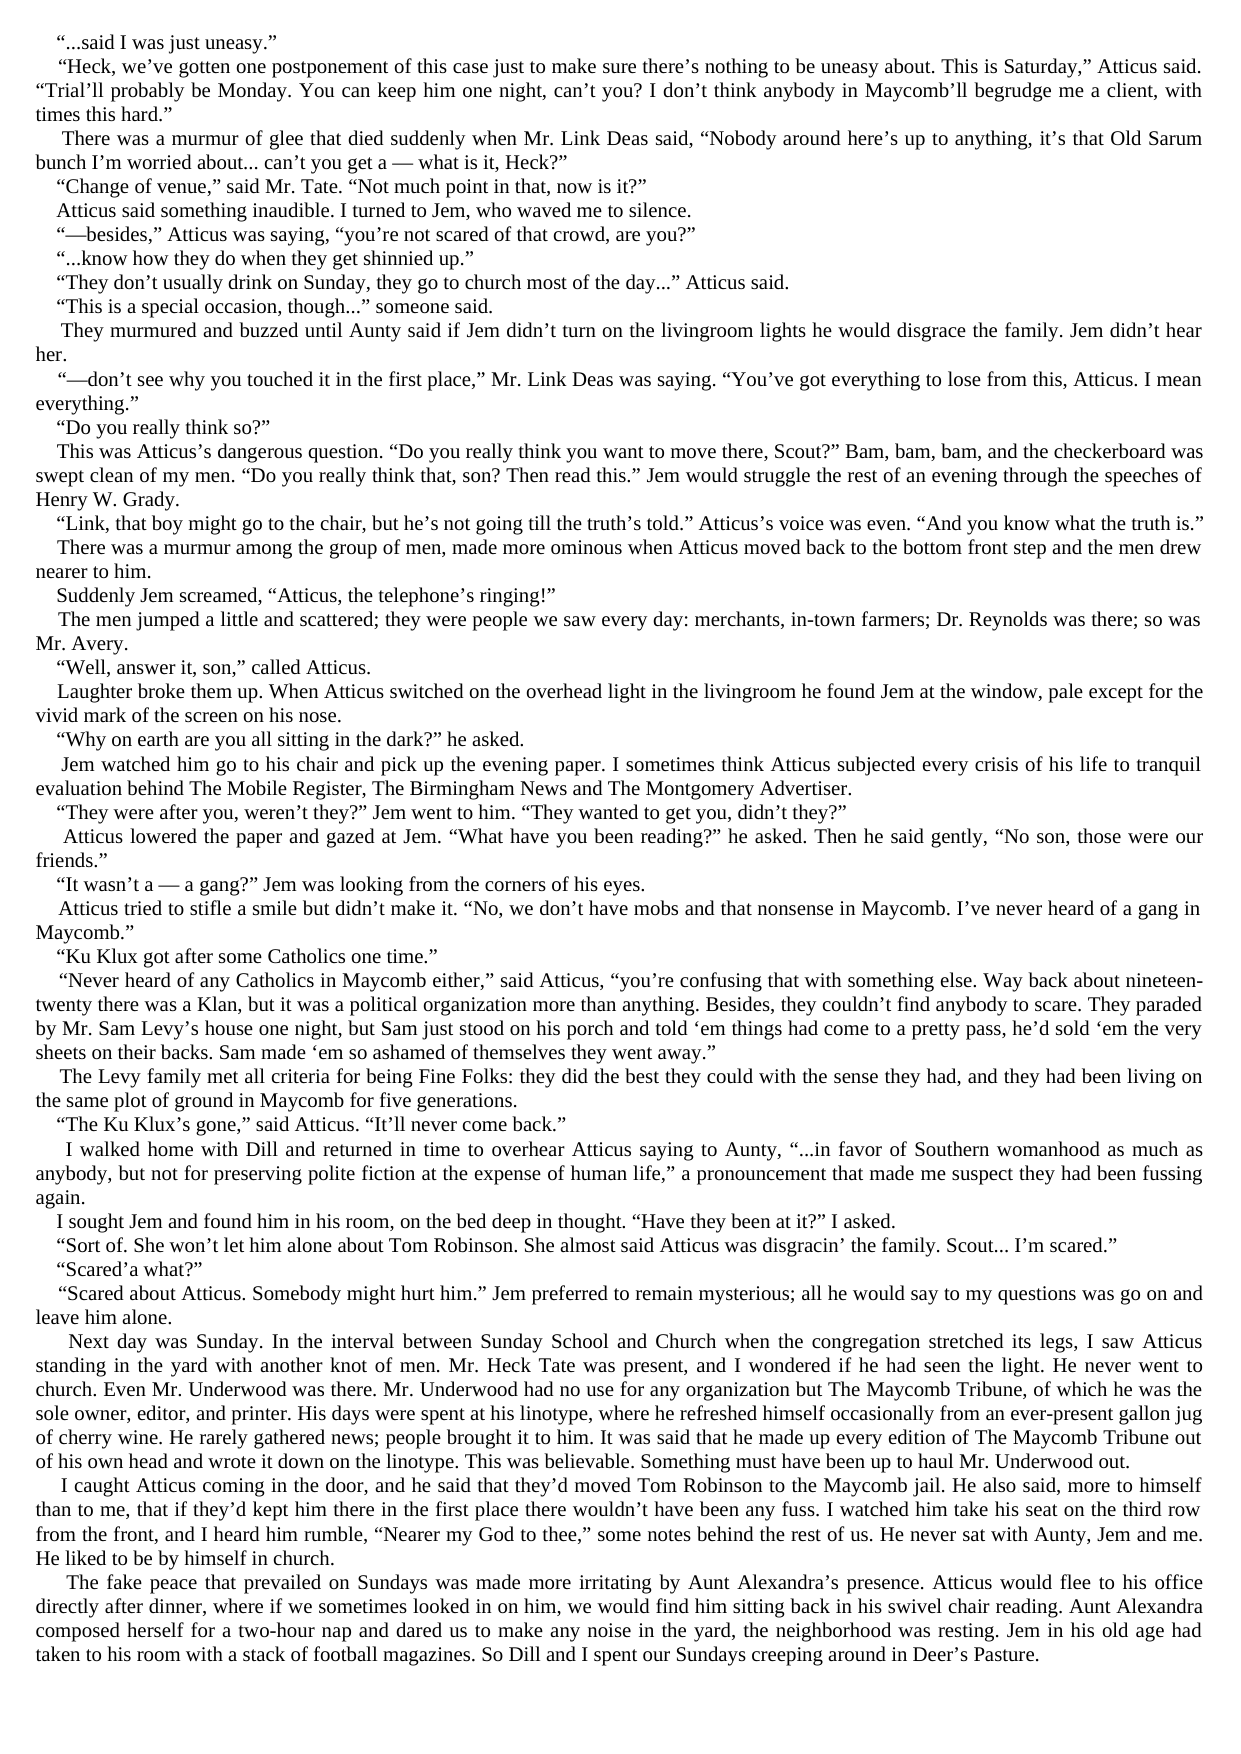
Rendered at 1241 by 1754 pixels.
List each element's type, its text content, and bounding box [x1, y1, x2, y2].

text “Ku Klux got after some Catholics one time.” [35, 944, 1205, 968]
text “Never heard of any Catholics in Maycomb either,” said Atticus, “you’re confusing that with something else. Way back about nineteen-twenty there was a Klan, but it was a political organization more than anything. Besides, they couldn’t find anybody to scare. They paraded by Mr. Sam Levy’s house one night, but Sam just stood on his porch and told ‘em things had come to a pretty pass, he’d sold ‘em the very sheets on their backs. Sam made ‘em so ashamed of themselves they went away.” [35, 968, 1205, 1064]
text “This is a special occasion, though...” someone said. [35, 294, 1205, 318]
text “Why on earth are you all sitting in the dark?” he asked. [35, 727, 1205, 751]
text “Do you really think so?” [35, 414, 1205, 439]
text “—besides,” Atticus was saying, “you’re not scared of that crowd, are you?” [35, 222, 1205, 246]
text Suddenly Jem screamed, “Atticus, the telephone’s ringing!” [35, 583, 1205, 607]
text Atticus lowered the paper and gazed at Jem. “What have you been reading?” he asked. Then he said gently, “No son, those were our friends.” [35, 824, 1205, 872]
text “They were after you, weren’t they?” Jem went to him. “They wanted to get you, didn’t they?” [35, 799, 1205, 824]
text “They don’t usually drink on Sunday, they go to church most of the day...” Atticus said. [35, 270, 1205, 294]
text “Scared’a what?” [35, 1257, 1205, 1281]
text “...know how they do when they get shinnied up.” [35, 246, 1205, 270]
text “Well, answer it, son,” called Atticus. [35, 655, 1205, 679]
text Atticus tried to stifle a smile but didn’t make it. “No, we don’t have mobs and that nonsense in Maycomb. I’ve never heard of a gang in Maycomb.” [35, 896, 1205, 944]
text “It wasn’t a — a gang?” Jem was looking from the corners of his eyes. [35, 872, 1205, 896]
text “Scared about Atticus. Somebody might hurt him.” Jem preferred to remain mysterious; all he would say to my questions was go on and leave him alone. [35, 1281, 1205, 1329]
text “—don’t see why you touched it in the first place,” Mr. Link Deas was saying. “You’ve got everything to lose from this, Atticus. I mean everything.” [35, 366, 1205, 414]
text “Sort of. She won’t let him alone about Tom Robinson. She almost said Atticus was disgracin’ the family. Scout... I’m scared.” [35, 1233, 1205, 1257]
text Next day was Sunday. In the interval between Sunday School and Church when the congregation stretched its legs, I saw Atticus standing in the yard with another knot of men. Mr. Heck Tate was present, and I wondered if he had seen the light. He never went to church. Even Mr. Underwood was there. Mr. Underwood had no use for any organization but The Maycomb Tribune, of which he was the sole owner, editor, and printer. His days were spent at his linotype, where he refreshed himself occasionally from an ever-present gallon jug of cherry wine. He rarely gathered news; people brought it to him. It was said that he made up every edition of The Maycomb Tribune out of his own head and wrote it down on the linotype. This was believable. Something must have been up to haul Mr. Underwood out. [35, 1329, 1205, 1473]
text There was a murmur among the group of men, made more ominous when Atticus moved back to the bottom front step and the men drew nearer to him. [35, 535, 1205, 583]
text I caught Atticus coming in the door, and he said that they’d moved Tom Robinson to the Maycomb jail. He also said, more to himself than to me, that if they’d kept him there in the first place there wouldn’t have been any fuss. I watched him take his seat on the third row from the front, and I heard him rumble, “Nearer my God to thee,” some notes behind the rest of us. He never sat with Aunty, Jem and me. He liked to be by himself in church. [35, 1473, 1205, 1569]
text They murmured and buzzed until Aunty said if Jem didn’t turn on the livingroom lights he would disgrace the family. Jem didn’t hear her. [35, 318, 1205, 366]
text “...said I was just uneasy.” [35, 29, 1205, 54]
text “Heck, we’ve gotten one postponement of this case just to make sure there’s nothing to be uneasy about. This is Saturday,” Atticus said. “Trial’ll probably be Monday. You can keep him one night, can’t you? I don’t think anybody in Maycomb’ll begrudge me a client, with times this hard.” [35, 54, 1205, 126]
text “Change of venue,” said Mr. Tate. “Not much point in that, now is it?” [35, 174, 1205, 198]
text Atticus said something inaudible. I turned to Jem, who waved me to silence. [35, 198, 1205, 222]
text Jem watched him go to his chair and pick up the evening paper. I sometimes think Atticus subjected every crisis of his life to tranquil evaluation behind The Mobile Register, The Birmingham News and The Montgomery Advertiser. [35, 751, 1205, 799]
text I sought Jem and found him in his room, on the bed deep in thought. “Have they been at it?” I asked. [35, 1209, 1205, 1233]
text Laughter broke them up. When Atticus switched on the overhead light in the livingroom he found Jem at the window, pale except for the vivid mark of the screen on his nose. [35, 679, 1205, 727]
text “The Ku Klux’s gone,” said Atticus. “It’ll never come back.” [35, 1112, 1205, 1136]
text The men jumped a little and scattered; they were people we saw every day: merchants, in-town farmers; Dr. Reynolds was there; so was Mr. Avery. [35, 607, 1205, 655]
text The Levy family met all criteria for being Fine Folks: they did the best they could with the sense they had, and they had been living on the same plot of ground in Maycomb for five generations. [35, 1064, 1205, 1112]
text This was Atticus’s dangerous question. “Do you really think you want to move there, Scout?” Bam, bam, bam, and the checkerboard was swept clean of my men. “Do you really think that, son? Then read this.” Jem would struggle the rest of an evening through the speeches of Henry W. Grady. [35, 439, 1205, 511]
text The fake peace that prevailed on Sundays was made more irritating by Aunt Alexandra’s presence. Atticus would flee to his office directly after dinner, where if we sometimes looked in on him, we would find him sitting back in his swivel chair reading. Aunt Alexandra composed herself for a two-hour nap and dared us to make any noise in the yard, the neighborhood was resting. Jem in his old age had taken to his room with a stack of football magazines. So Dill and I spent our Sundays creeping around in Deer’s Pasture. [35, 1569, 1205, 1666]
text There was a murmur of glee that died suddenly when Mr. Link Deas said, “Nobody around here’s up to anything, it’s that Old Sarum bunch I’m worried about... can’t you get a — what is it, Heck?” [35, 126, 1205, 174]
text I walked home with Dill and returned in time to overhear Atticus saying to Aunty, “...in favor of Southern womanhood as much as anybody, but not for preserving polite fiction at the expense of human life,” a pronouncement that made me suspect they had been fussing again. [35, 1136, 1205, 1209]
text “Link, that boy might go to the chair, but he’s not going till the truth’s told.” Atticus’s voice was even. “And you know what the truth is.” [35, 511, 1205, 535]
